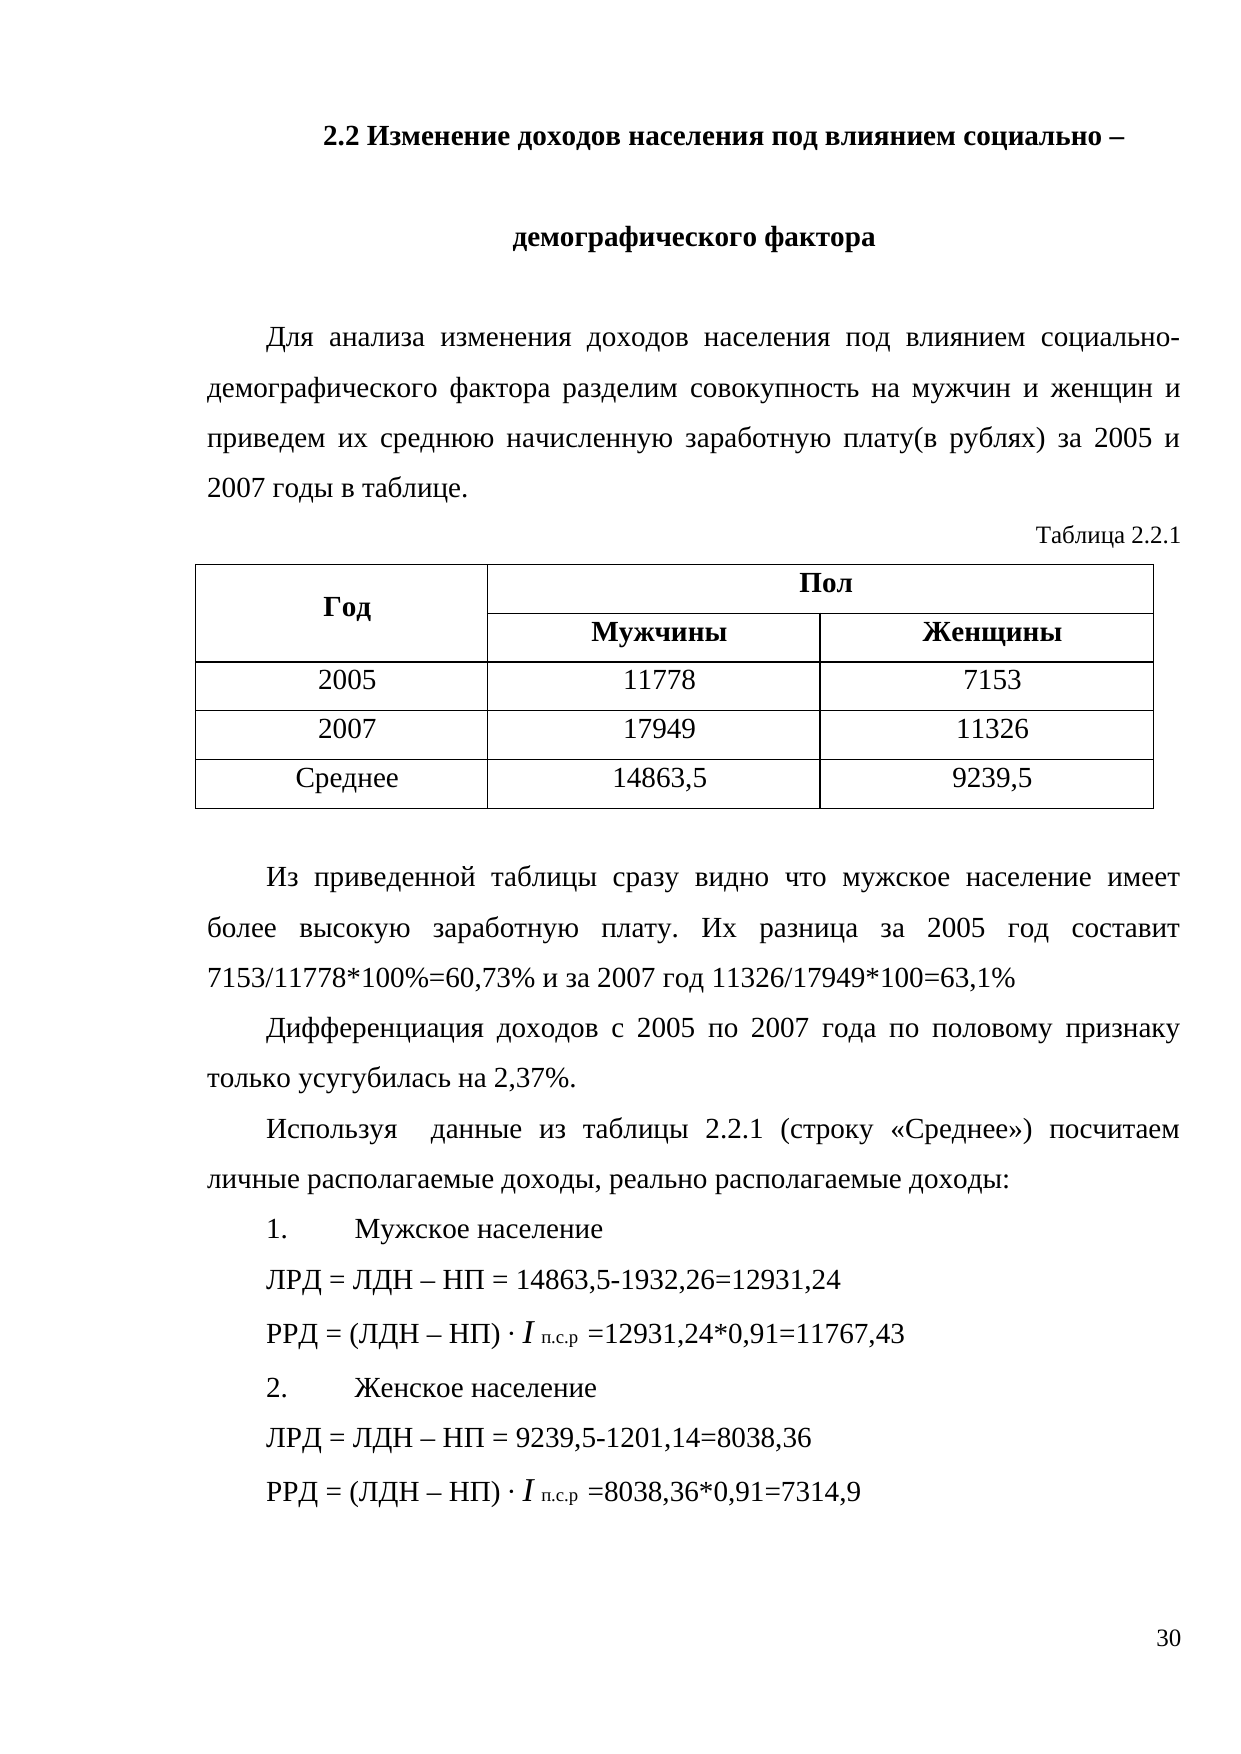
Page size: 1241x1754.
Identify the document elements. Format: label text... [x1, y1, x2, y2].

text РРД = (ЛДН – НП) ∙ I п.с.р =8038,36*0,91=7314,9 [207, 1470, 1181, 1509]
table_cell 7153 [821, 663, 1153, 710]
text Для анализа изменения доходов населения под влиянием социально-демографического фактора разделим совокупность на мужчин и женщин и приведем их среднюю начисленную заработную плату(в рублях) за 2005 и 2007 годы в таблице. [207, 319, 1181, 504]
table_cell Женщины [821, 614, 1153, 661]
text ЛРД = ЛДН – НП = 9239,5-1201,14=8038,36 [207, 1420, 1181, 1453]
list Женское население [207, 1370, 1181, 1403]
table_cell 11326 [821, 711, 1153, 759]
text РРД = (ЛДН – НП) ∙ I п.с.р =12931,24*0,91=11767,43 [207, 1312, 1181, 1351]
table_cell Среднее [196, 760, 487, 808]
table_cell 11778 [488, 663, 819, 710]
text Дифференциация доходов с 2005 по 2007 года по половому признаку только усугубилась на 2,37%. [207, 1010, 1181, 1094]
text Используя данные из таблицы 2.2.1 (строку «Среднее») посчитаем личные располагаемые доходы, реально располагаемые доходы: [207, 1111, 1181, 1195]
table_header Год [196, 565, 487, 661]
table_cell 2005 [196, 663, 487, 710]
table_cell Мужчины [488, 614, 819, 661]
table_cell 14863,5 [488, 760, 819, 808]
table_cell 9239,5 [821, 760, 1153, 808]
table_cell 2007 [196, 711, 487, 759]
text Таким образом, судя по кривой Лоренца и индексу Джини на примере трех сфер деятельности можно сказать что дифференциация доходов очень велика и на протяжении трех лет практически не менялась. Хотя нельзя не отметить что за это время заметен маленький прогресс, индекс Джини постоянно снижается.2.2 Изменение доходов населения под влиянием социально – демографического фактора [207, 118, 1181, 252]
table_cell 17949 [488, 711, 819, 759]
table_header Пол [488, 565, 1153, 613]
text Таблица 2.2.1 [207, 521, 1181, 549]
text Из приведенной таблицы сразу видно что мужское население имеет более высокую заработную плату. Их разница за 2005 год составит 7153/11778*100%=60,73% и за 2007 год 11326/17949*100=63,1% [207, 859, 1181, 993]
text ЛРД = ЛДН – НП = 14863,5-1932,26=12931,24 [207, 1262, 1181, 1295]
list Мужское население [207, 1212, 1181, 1245]
